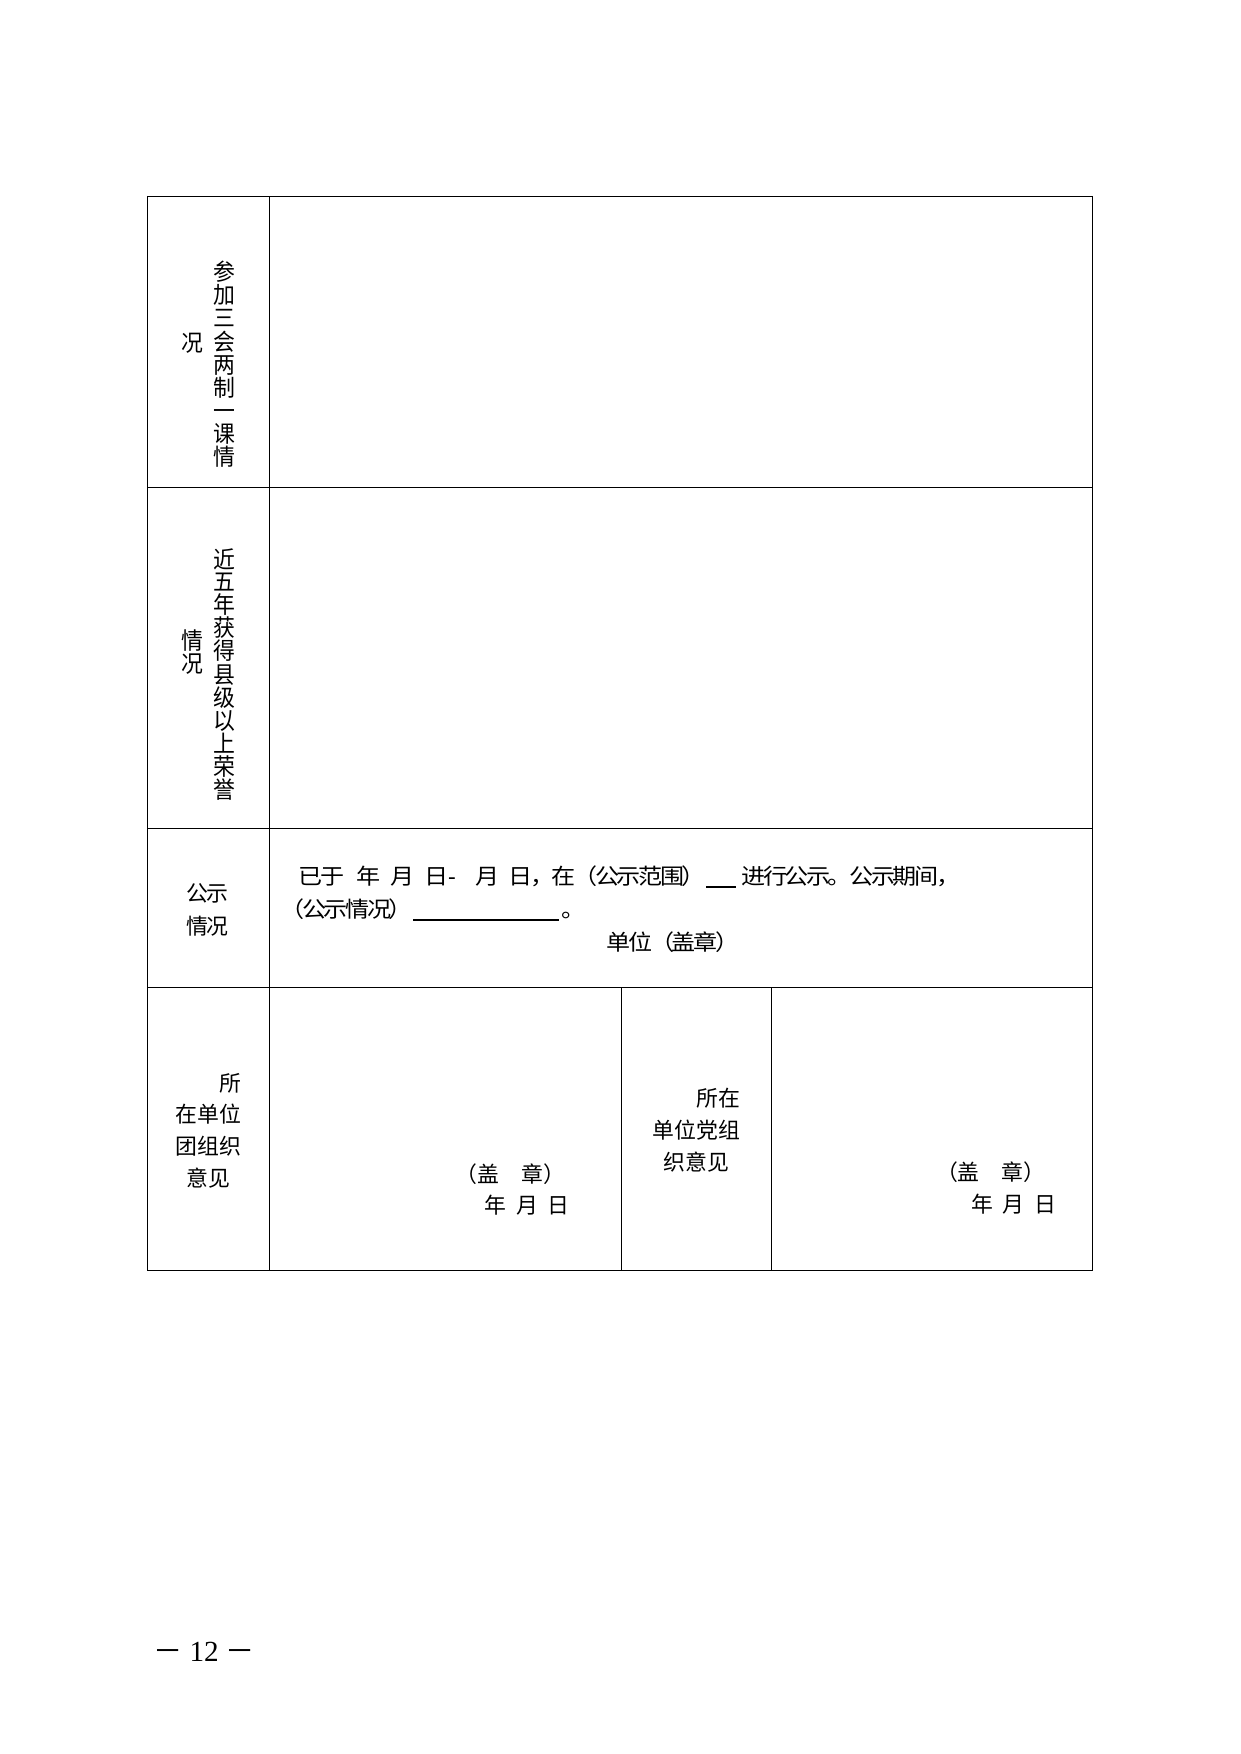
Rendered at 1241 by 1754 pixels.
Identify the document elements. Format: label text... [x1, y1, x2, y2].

table_cell 参加三会两制一课情况 [148, 197, 269, 487]
table_cell 已于 年 月 日- 月 日，在（公示范围） 进行公示。公示期间， （公示情况） 。 单位（盖章） [270, 829, 1092, 987]
table_cell （盖 章） 年 月 日 [772, 988, 1092, 1270]
table_cell 公示 情况 [148, 829, 269, 987]
table_cell 所在单位党组织意见 [622, 988, 771, 1270]
table_cell （盖 章） 年 月 日 [270, 988, 621, 1270]
table_cell 所在单位团组织意见 [148, 988, 269, 1270]
table_cell [270, 488, 1092, 828]
table_cell 近五年获得县级以上荣誉情况 [148, 488, 269, 828]
table_cell [270, 197, 1092, 487]
